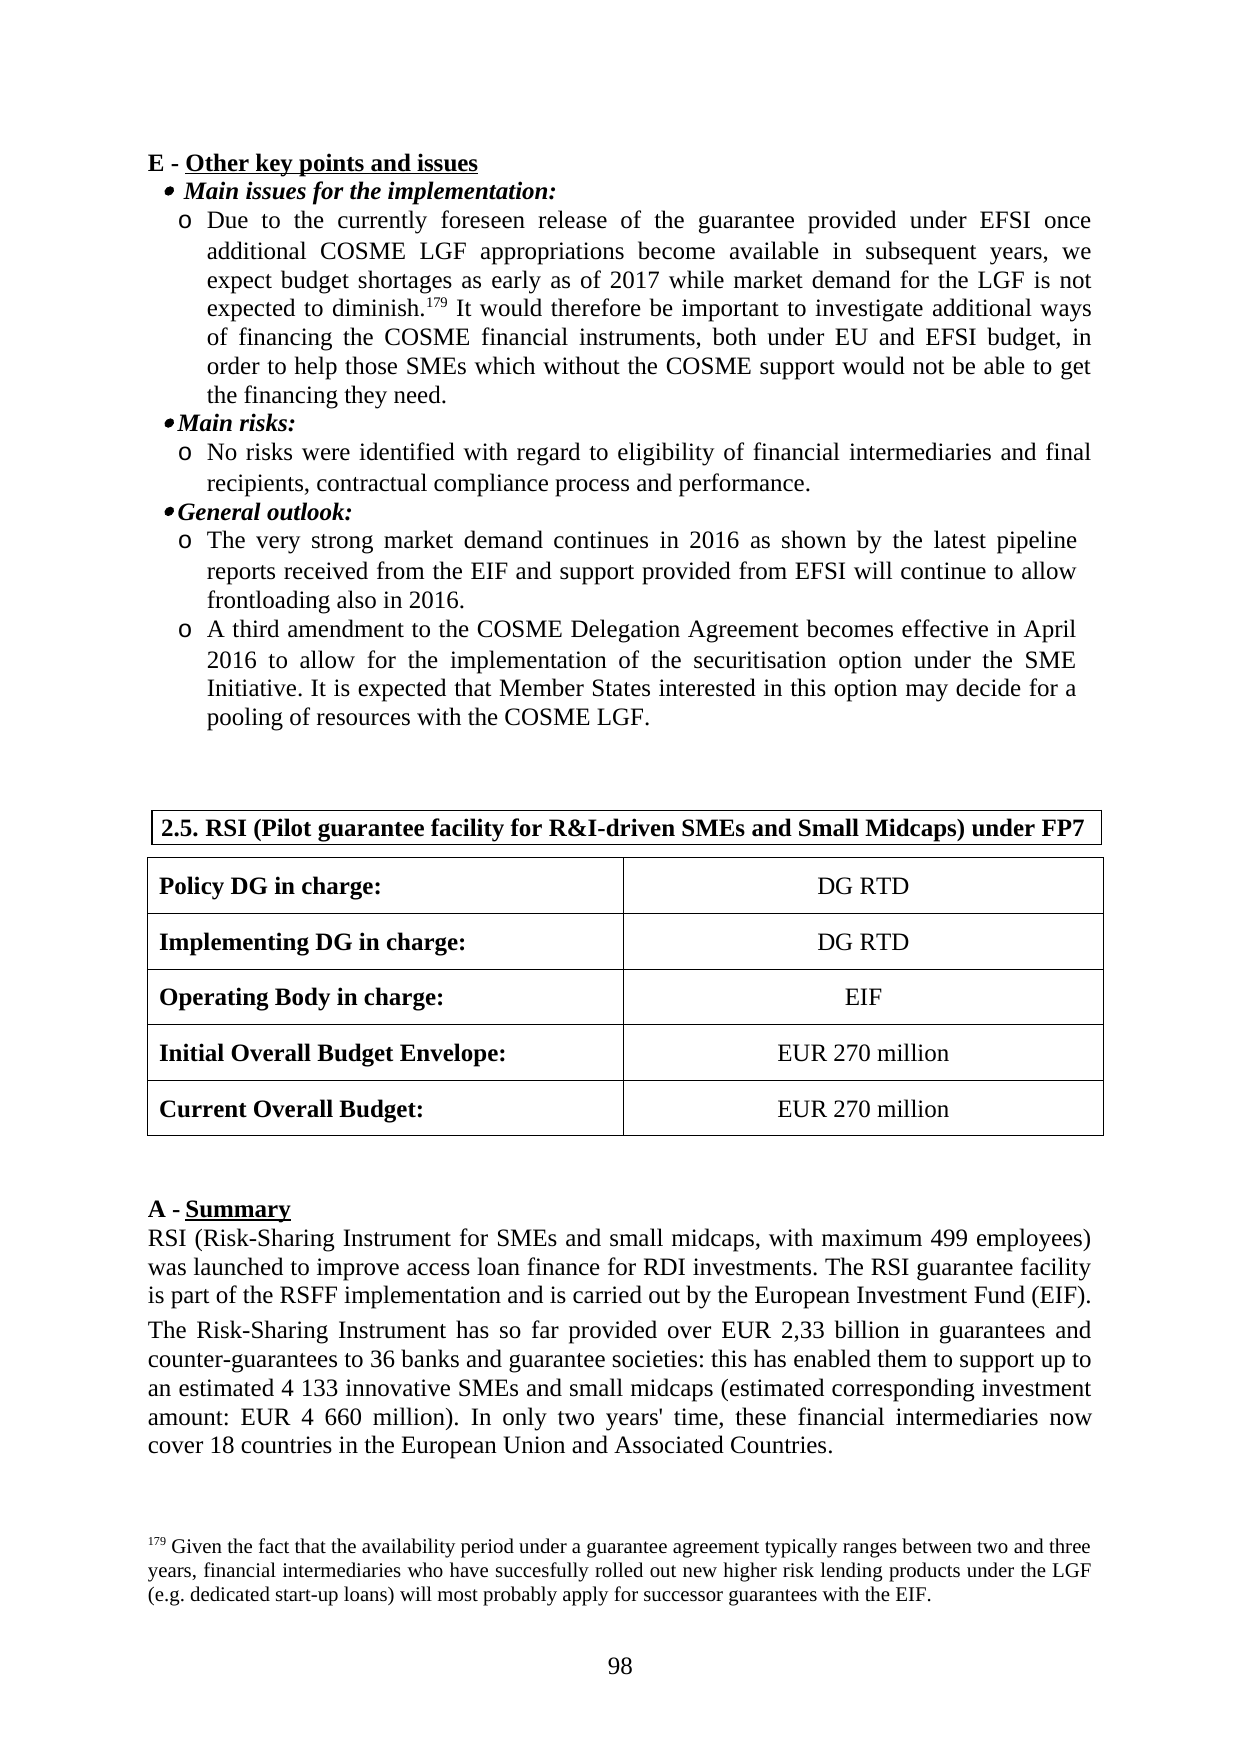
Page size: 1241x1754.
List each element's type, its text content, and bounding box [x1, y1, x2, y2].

table_cell Initial Overall Budget Envelope: [148, 1025, 623, 1080]
table_header DG RTD [624, 858, 1103, 913]
list The very strong market demand continues in 2016 as shown by the latest pipeline reports received from the EIF and support provided from EFSI will continue to allow frontloading also in 2016. [177, 526, 1078, 614]
list Main risks: [162, 408, 1093, 437]
subtitle RSI (Pilot guarantee facility for R&I-driven SMEs and Small Midcaps) under FP7 [153, 811, 1101, 844]
table_cell Current Overall Budget: [148, 1081, 623, 1135]
list General outlook: [162, 497, 1093, 526]
table_cell EIF [624, 970, 1103, 1024]
list No risks were identified with regard to eligibility of financial intermediaries and final recipients, contractual compliance process and performance. [177, 437, 1093, 497]
list Main issues for the implementation: [162, 176, 1093, 205]
subtitle Summary [148, 1194, 1093, 1223]
list Due to the currently foreseen release of the guarantee provided under EFSI once additional COSME LGF appropriations become available in subsequent years, we expect budget shortages as early as of 2017 while market demand for the LGF is not expected to diminish. It would therefore be important to investigate additional ways of financing the COSME financial instruments, both under EU and EFSI budget, in order to help those SMEs which without the COSME support would not be able to get the financing they need. [177, 205, 1093, 408]
subtitle Other key points and issues [148, 148, 1093, 176]
text RSI (Risk-Sharing Instrument for SMEs and small midcaps, with maximum 499 employees) was launched to improve access loan finance for RDI investments. The RSI guarantee facility is part of the RSFF implementation and is carried out by the European Investment Fund (EIF). [148, 1223, 1093, 1309]
table_cell EUR 270 million [624, 1081, 1103, 1135]
table_header Policy DG in charge: [148, 858, 623, 913]
text The Risk-Sharing Instrument has so far provided over EUR 2,33 billion in guarantees and counter-guarantees to 36 banks and guarantee societies: this has enabled them to support up to an estimated 4 133 innovative SMEs and small midcaps (estimated corresponding investment amount: EUR 4 660 million). In only two years' time, these financial intermediaries now cover 18 countries in the European Union and Associated Countries. [148, 1316, 1093, 1459]
table_cell Implementing DG in charge: [148, 914, 623, 968]
table_cell EUR 270 million [624, 1025, 1103, 1080]
table_cell DG RTD [624, 914, 1103, 968]
table_cell Operating Body in charge: [148, 970, 623, 1024]
list A third amendment to the COSME Delegation Agreement becomes effective in April 2016 to allow for the implementation of the securitisation option under the SME Initiative. It is expected that Member States interested in this option may decide for a pooling of resources with the COSME LGF. [177, 614, 1078, 731]
